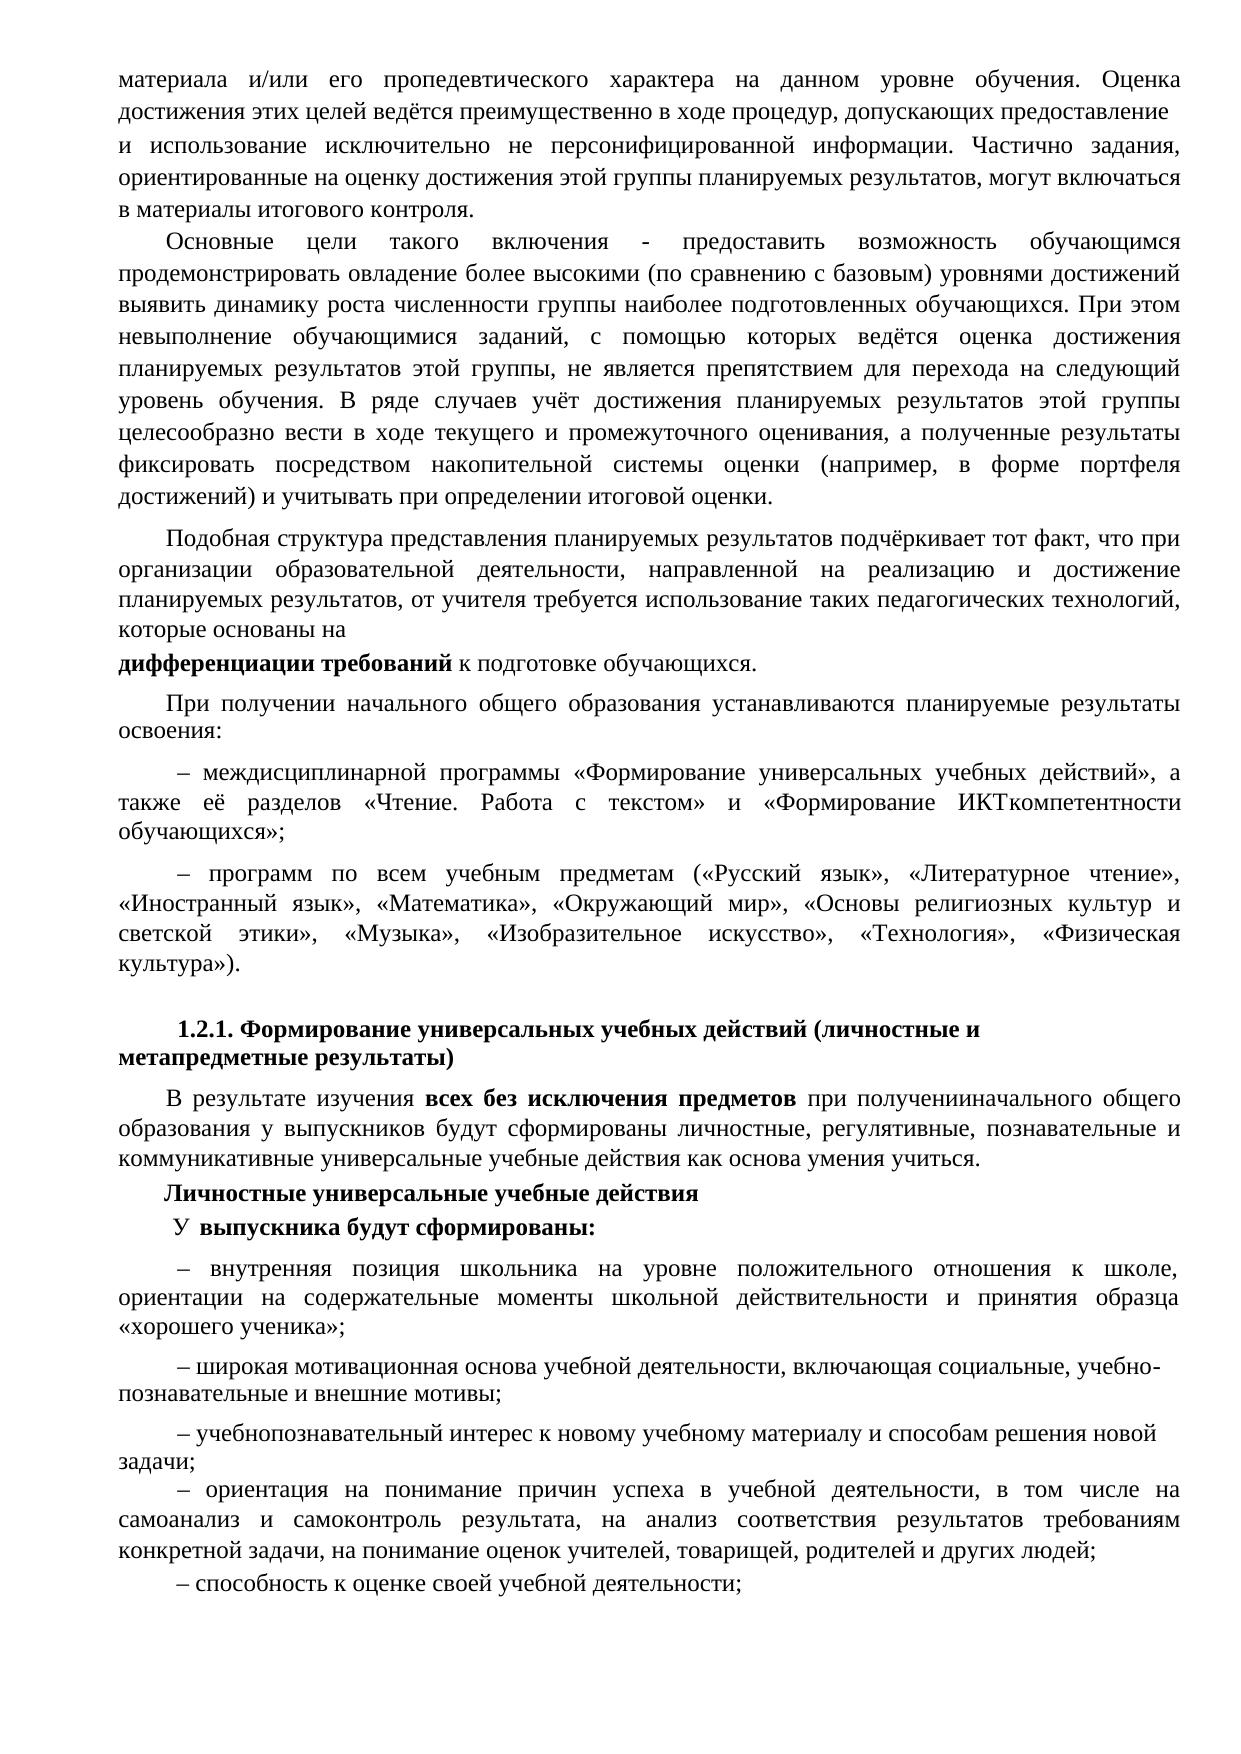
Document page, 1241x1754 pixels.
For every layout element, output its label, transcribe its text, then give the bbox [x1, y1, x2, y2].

text – междисциплинарной программы «Формирование универсальных учебных действий», а также её разделов «Чтение. Работа с текстом» и «Формирование ИКТ­компетентности обучающихся»; [118, 757, 1181, 845]
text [118, 64, 1181, 124]
text – способность к оценке своей учебной деятельности; [176, 1568, 1181, 1597]
text 1.2.1. Формирование универсальных учебных действий (личностные и метапредметные результаты) [118, 1016, 981, 1071]
text Основные цели такого включения - предоставить возможность обучающимся продемонстрировать овладение более высокими (по сравнению с базовым) уровнями достижений выявить динамику роста численности группы наиболее подготовленных обучающихся. При этом невыполнение обучающимися заданий, с помощью которых ведётся оценка достижения планируемых результатов этой группы, не является препятствием для перехода на следующий уровень обучения. В ряде случаев учёт достижения планируемых результатов этой группы целесообразно вести в ходе текущего и промежуточного оценивания, а полученные результаты фиксировать посредством накопительной системы оценки (например, в форме портфеля достижений) и учитывать при определении итоговой оценки. [118, 226, 1181, 509]
text дифференциации требований к подготовке обучающихся. [118, 648, 1181, 677]
text – учебно­познавательный интерес к новому учебному материалу и способам решения новой задачи; [118, 1420, 1179, 1474]
list использование исключительно не персонифицированной информации. Частично задания, ориентированные на оценку достижения этой группы планируемых результатов, могут включаться в материалы итогового контроля. [118, 130, 1181, 223]
text – внутренняя позиция школьника на уровне положительного отношения к школе, ориентации на содержательные моменты школьной действительности и принятия образца «хорошего ученика»; [118, 1253, 1179, 1340]
list результате изучения всех без исключения предметов при полученииначального общего образования у выпускников будут сформированы личностные, регулятивные, познавательные и коммуникативные универсальные учебные действия как основа умения учиться. [118, 1083, 1181, 1172]
text Личностные универсальные учебные действия [164, 1178, 1181, 1207]
text – программ по всем учебным предметам («Русский язык», «Литературное чтение», «Иностранный язык», «Математика», «Окружающий мир», «Основы религиозных культур и светской этики», «Музыка», «Изобразительное искусство», «Технология», «Физическая культура»). [118, 858, 1181, 977]
text При получении начального общего образования устанавливаются планируемые результаты освоения: [118, 689, 1181, 744]
text Подобная структура представления планируемых результатов подчёркивает тот факт, что при организации образовательной деятельности, направленной на реализацию и достижение планируемых результатов, от учителя требуется использование таких педагогических технологий, которые основаны на [118, 523, 1181, 643]
list выпускника будут сформированы: [172, 1212, 1181, 1240]
text – ориентация на понимание причин успеха в учебной деятельности, в том числе на самоанализ и самоконтроль результата, на анализ соответствия результатов требованиям конкретной задачи, на понимание оценок учителей, товарищей, родителей и других людей; [118, 1474, 1181, 1563]
text – широкая мотивационная основа учебной деятельности, включающая социальные, учебно­познавательные и внешние мотивы; [118, 1352, 1181, 1407]
